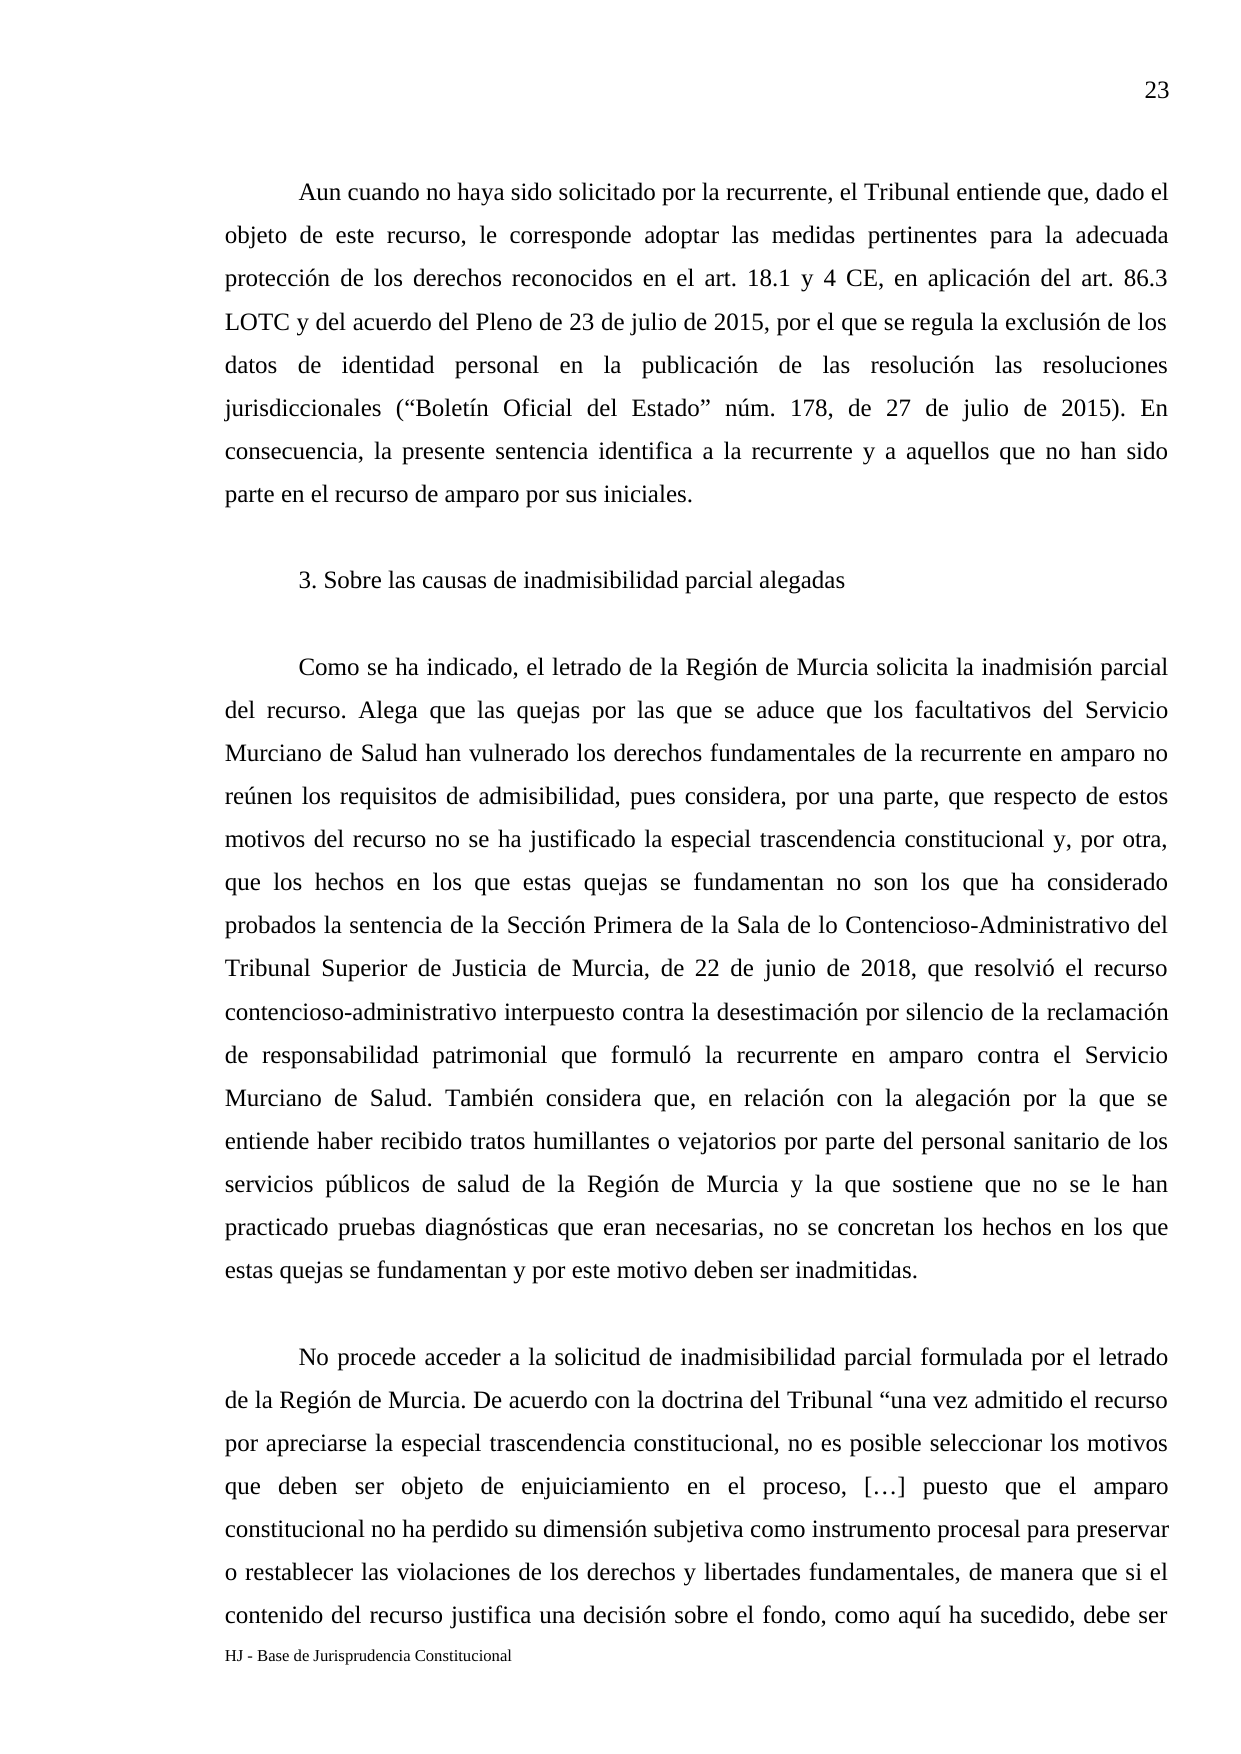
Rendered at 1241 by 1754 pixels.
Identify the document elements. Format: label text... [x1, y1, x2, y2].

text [224, 1342, 1169, 1629]
text 3. Sobre las causas de inadmisibilidad parcial alegadas [224, 565, 1169, 594]
text Aun cuando no haya sido solicitado por la recurrente, el Tribunal entiende que, dado el objeto de este recurso, le corresponde adoptar las medidas pertinentes para la adecuada protección de los derechos reconocidos en el art. 18.1 y 4 CE, en aplicación del art. 86.3 LOTC y del acuerdo del Pleno de 23 de julio de 2015, por el que se regula la exclusión de los datos de identidad personal en la publicación de las resolución las resoluciones jurisdiccionales (“Boletín Oficial del Estado” núm. 178, de 27 de julio de 2015). En consecuencia, la presente sentencia identifica a la recurrente y a aquellos que no han sido parte en el recurso de amparo por sus iniciales. [224, 177, 1169, 508]
text Como se ha indicado, el letrado de la Región de Murcia solicita la inadmisión parcial del recurso. Alega que las quejas por las que se aduce que los facultativos del Servicio Murciano de Salud han vulnerado los derechos fundamentales de la recurrente en amparo no reúnen los requisitos de admisibilidad, pues considera, por una parte, que respecto de estos motivos del recurso no se ha justificado la especial trascendencia constitucional y, por otra, que los hechos en los que estas quejas se fundamentan no son los que ha considerado probados la sentencia de la Sección Primera de la Sala de lo Contencioso-Administrativo del Tribunal Superior de Justicia de Murcia, de 22 de junio de 2018, que resolvió el recurso contencioso-administrativo interpuesto contra la desestimación por silencio de la reclamación de responsabilidad patrimonial que formuló la recurrente en amparo contra el Servicio Murciano de Salud. También considera que, en relación con la alegación por la que se entiende haber recibido tratos humillantes o vejatorios por parte del personal sanitario de los servicios públicos de salud de la Región de Murcia y la que sostiene que no se le han practicado pruebas diagnósticas que eran necesarias, no se concretan los hechos en los que estas quejas se fundamentan y por este motivo deben ser inadmitidas. [224, 652, 1169, 1284]
